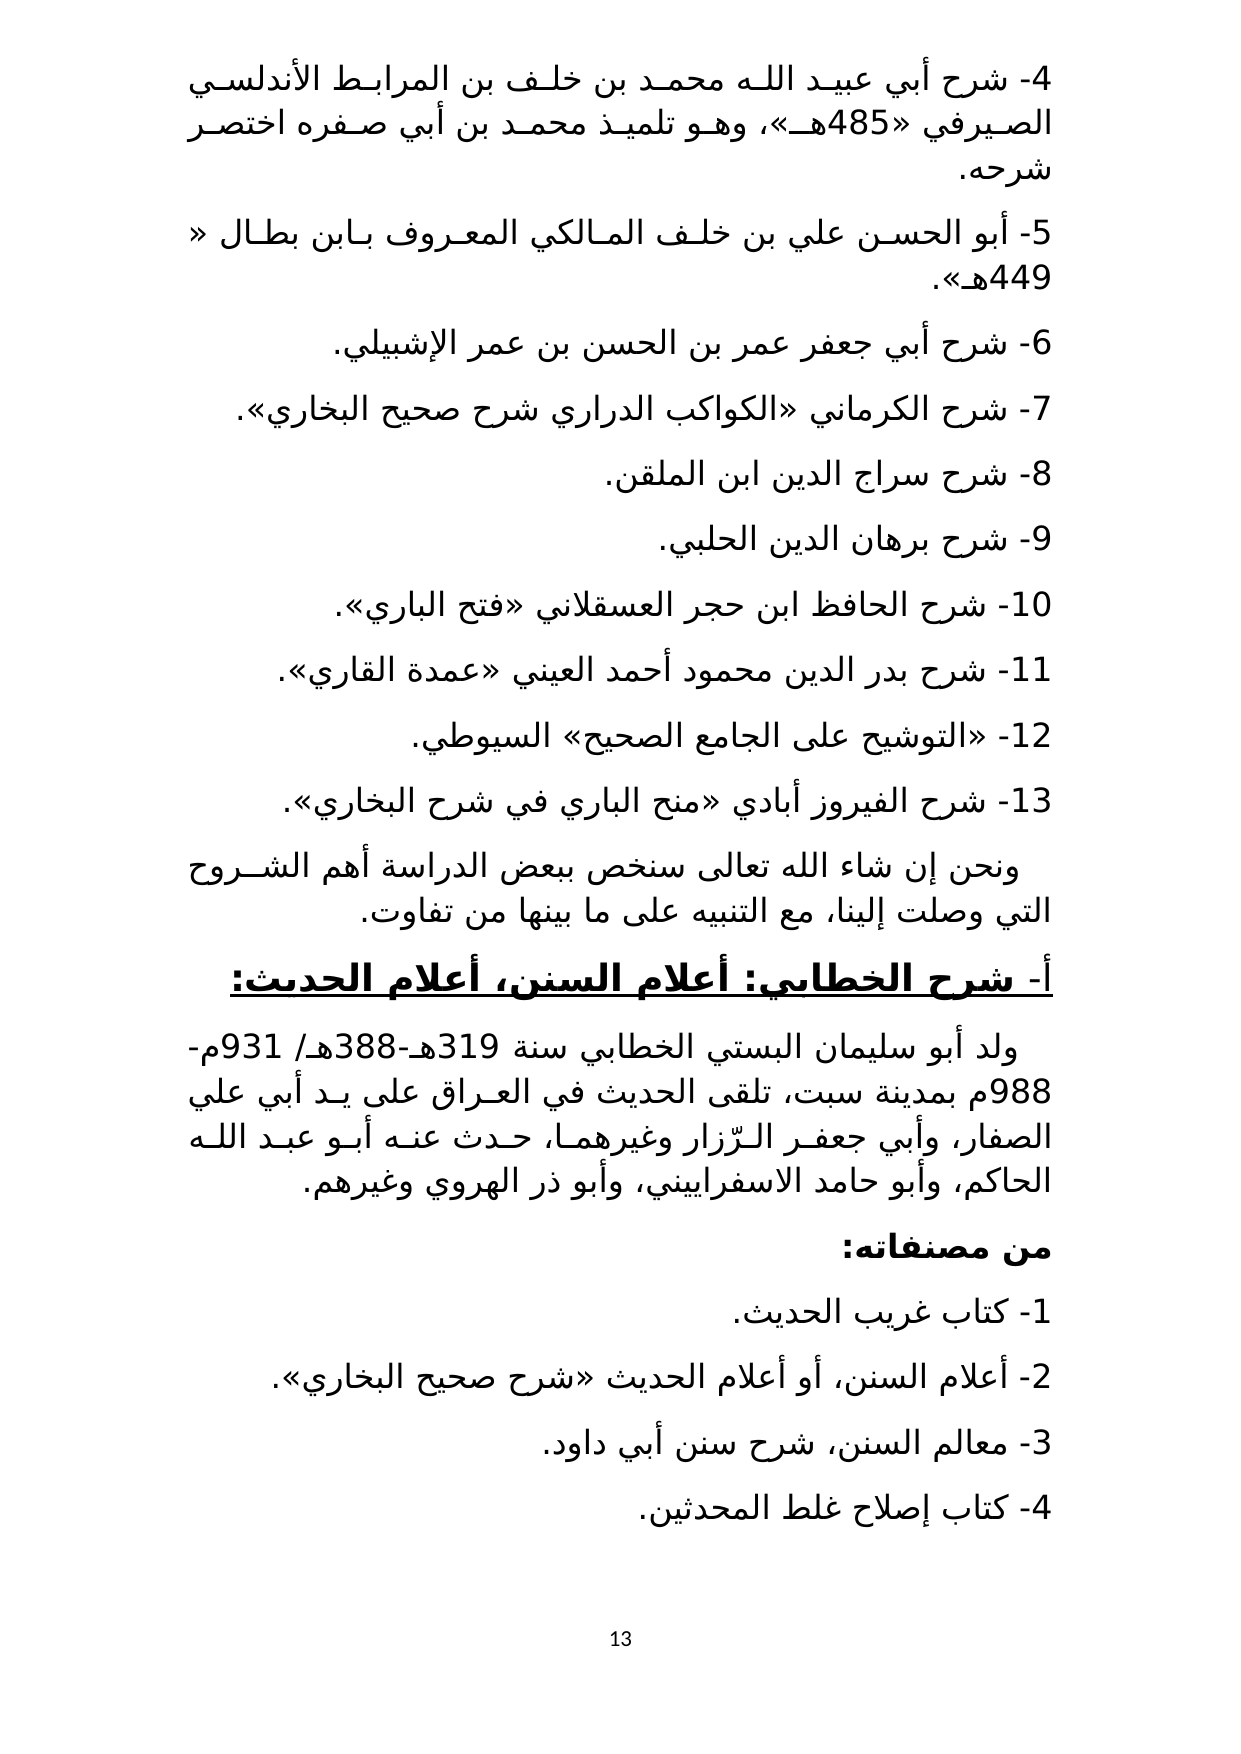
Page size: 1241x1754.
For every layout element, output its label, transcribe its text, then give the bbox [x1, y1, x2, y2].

text 5- أبو الحسن علي بن خلف المالكي المعروف بابن بطال «449هـ». [187, 214, 1053, 297]
text 7- شرح الكرماني «الكواكب الدراري شرح صحيح البخاري». [187, 389, 1053, 428]
text أ- شرح الخطابي: أعلام السنن، أعلام الحديث: [187, 957, 1053, 1001]
text 9- شرح برهان الدين الحلبي. [187, 520, 1053, 559]
text 8- شرح سراج الدين ابن الملقن. [187, 454, 1053, 493]
text من مصنفاته: [187, 1227, 1053, 1266]
text 6- شرح أبي جعفر عمر بن الحسن بن عمر الإشبيلي. [187, 324, 1053, 362]
text 11- شرح بدر الدين محمود أحمد العيني «عمدة القاري». [187, 651, 1053, 689]
text 10- شرح الحافظ ابن حجر العسقلاني «فتح الباري». [187, 585, 1053, 624]
text 1- كتاب غريب الحديث. [187, 1292, 1053, 1331]
text 12- «التوشيح على الجامع الصحيح» السيوطي. [187, 716, 1053, 755]
text 4- شرح أبي عبيد الله محمد بن خلف بن المرابط الأندلسي الصيرفي «485هـ»، وهو تلميذ محمد بن أبي صفره اختصر شرحه. [187, 59, 1053, 187]
text 13- شرح الفيروز أبادي «منح الباري في شرح البخاري». [187, 782, 1053, 820]
text ولد أبو سليمان البستي الخطابي سنة 319هـ-388هـ/ 931م-988م بمدينة سبت، تلقى الحديث في العراق على يد أبي علي الصفار، وأبي جعفر الرّزار وغيرهما، حدث عنه أبو عبد الله الحاكم، وأبو حامد الاسفراييني، وأبو ذر الهروي وغيرهم. [187, 1028, 1053, 1201]
text 4- كتاب إصلاح غلط المحدثين. [187, 1489, 1053, 1528]
text 2- أعلام السنن، أو أعلام الحديث «شرح صحيح البخاري». [187, 1358, 1053, 1397]
text 3- معالم السنن، شرح سنن أبي داود. [187, 1423, 1053, 1462]
text ونحن إن شاء الله تعالى سنخص ببعض الدراسة أهم الشروح التي وصلت إلينا، مع التنبيه على ما بينها من تفاوت. [187, 847, 1053, 930]
